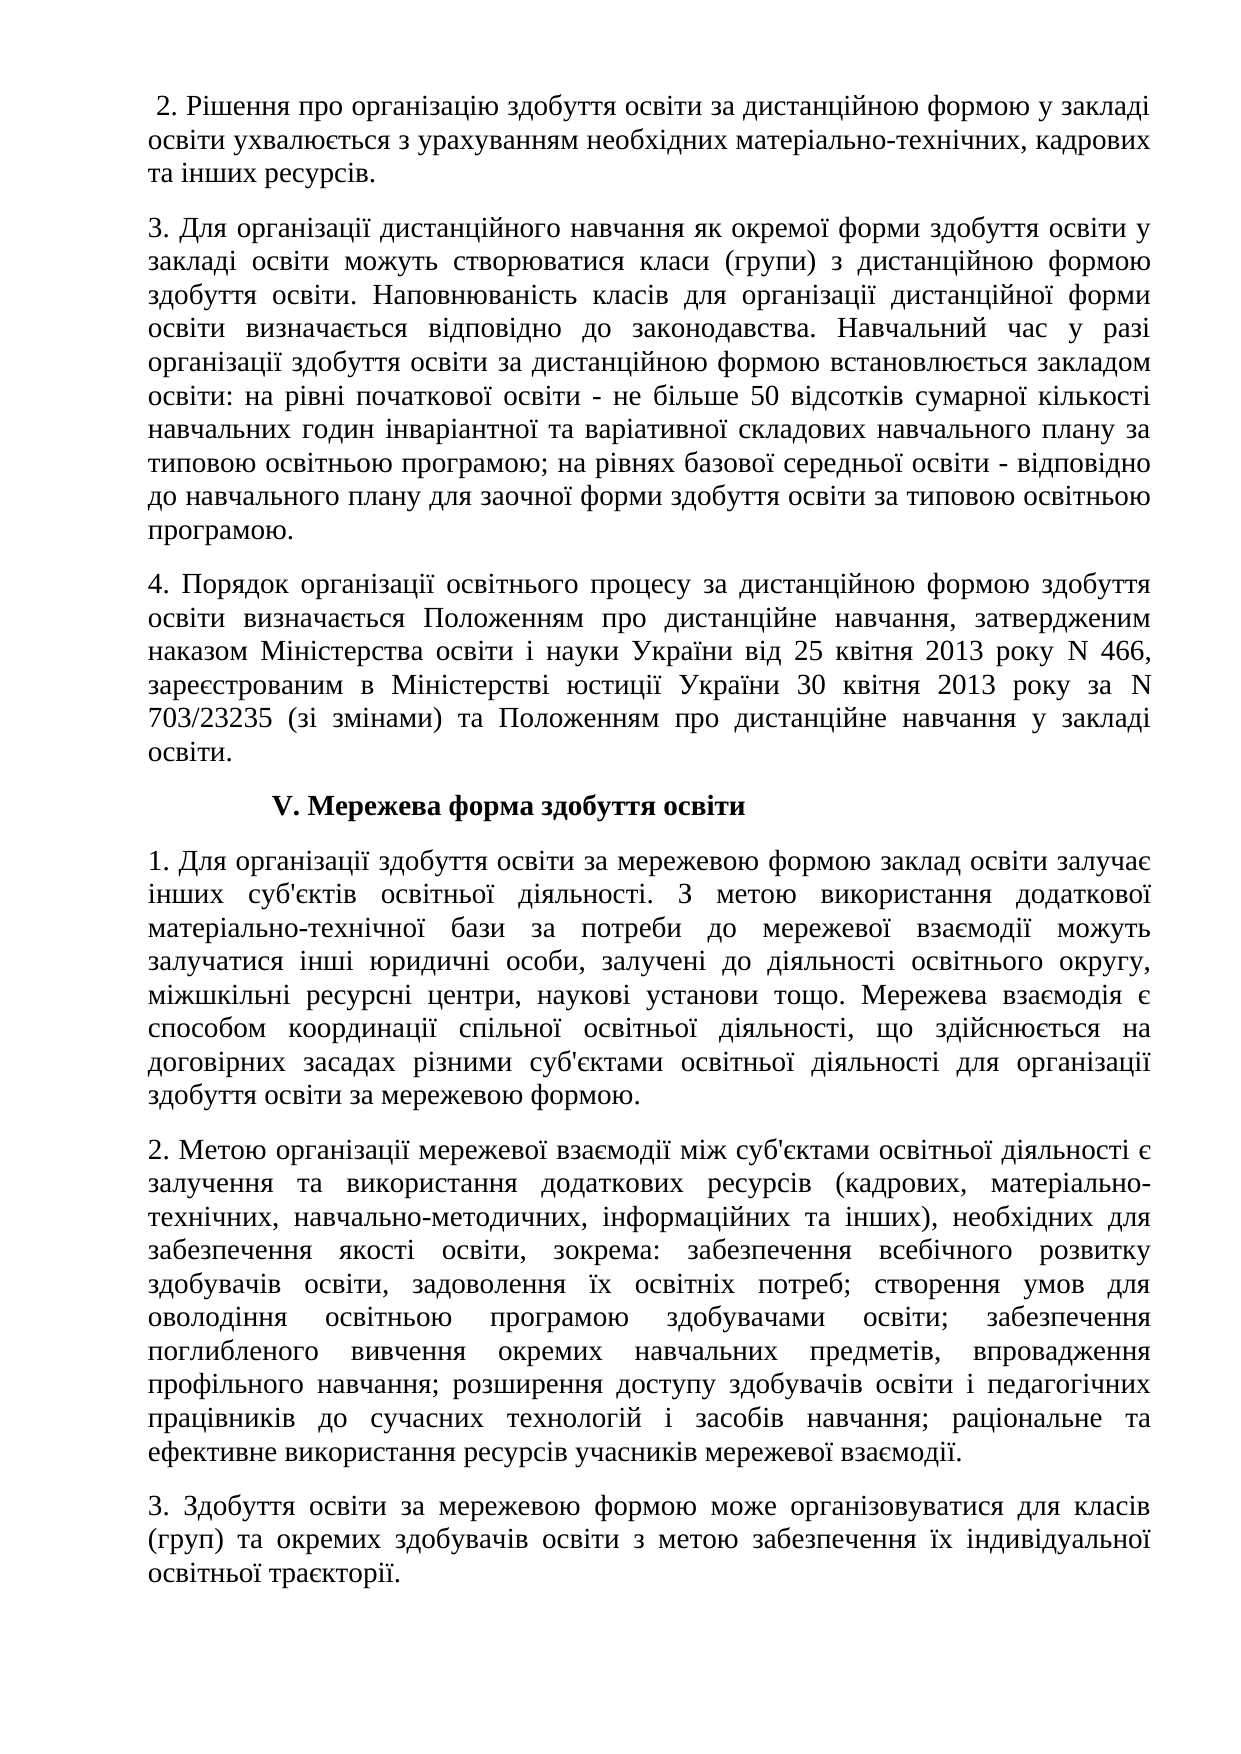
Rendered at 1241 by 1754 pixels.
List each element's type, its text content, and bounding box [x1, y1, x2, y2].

text 2. Метою організації мережевої взаємодії між суб'єктами освітньої діяльності є залучення та використання додаткових ресурсів (кадрових, матеріально-технічних, навчально-методичних, інформаційних та інших), необхідних для забезпечення якості освіти, зокрема: забезпечення всебічного розвитку здобувачів освіти, задоволення їх освітніх потреб; створення умов для оволодіння освітньою програмою здобувачами освіти; забезпечення поглибленого вивчення окремих навчальних предметів, впровадження профільного навчання; розширення доступу здобувачів освіти і педагогічних працівників до сучасних технологій і засобів навчання; раціональне та ефективне використання ресурсів учасників мережевої взаємодії. [148, 1132, 1152, 1467]
text 1. Для організації здобуття освіти за мережевою формою заклад освіти залучає інших суб'єктів освітньої діяльності. З метою використання додаткової матеріально-технічної бази за потреби до мережевої взаємодії можуть залучатися інші юридичні особи, залучені до діяльності освітнього округу, міжшкільні ресурсні центри, наукові установи тощо. Мережева взаємодія є способом координації спільної освітньої діяльності, що здійснюється на договірних засадах різними суб'єктами освітньої діяльності для організації здобуття освіти за мережевою формою. [148, 843, 1152, 1111]
text 3. Здобуття освіти за мережевою формою може організовуватися для класів (груп) та окремих здобувачів освіти з метою забезпечення їх індивідуальної освітньої траєкторії. [148, 1488, 1152, 1589]
text 2. Рішення про організацію здобуття освіти за дистанційною формою у закладі освіти ухвалюється з урахуванням необхідних матеріально-технічних, кадрових та інших ресурсів. [148, 88, 1152, 189]
text 4. Порядок організації освітнього процесу за дистанційною формою здобуття освіти визначається Положенням про дистанційне навчання, затвердженим наказом Міністерства освіти і науки України від 25 квітня 2013 року N 466, зареєстрованим в Міністерстві юстиції України 30 квітня 2013 року за N 703/23235 (зі змінами) та Положенням про дистанційне навчання у закладі освіти. [148, 566, 1152, 767]
text 3. Для організації дистанційного навчання як окремої форми здобуття освіти у закладі освіти можуть створюватися класи (групи) з дистанційною формою здобуття освіти. Наповнюваність класів для організації дистанційної форми освіти визначається відповідно до законодавства. Навчальний час у разі організації здобуття освіти за дистанційною формою встановлюється закладом освіти: на рівні початкової освіти - не більше 50 відсотків сумарної кількості навчальних годин інваріантної та варіативної складових навчального плану за типовою освітньою програмою; на рівнях базової середньої освіти - відповідно до навчального плану для заочної форми здобуття освіти за типовою освітньою програмою. [148, 210, 1152, 545]
text V. Мережева форма здобуття освіти [148, 788, 1152, 822]
